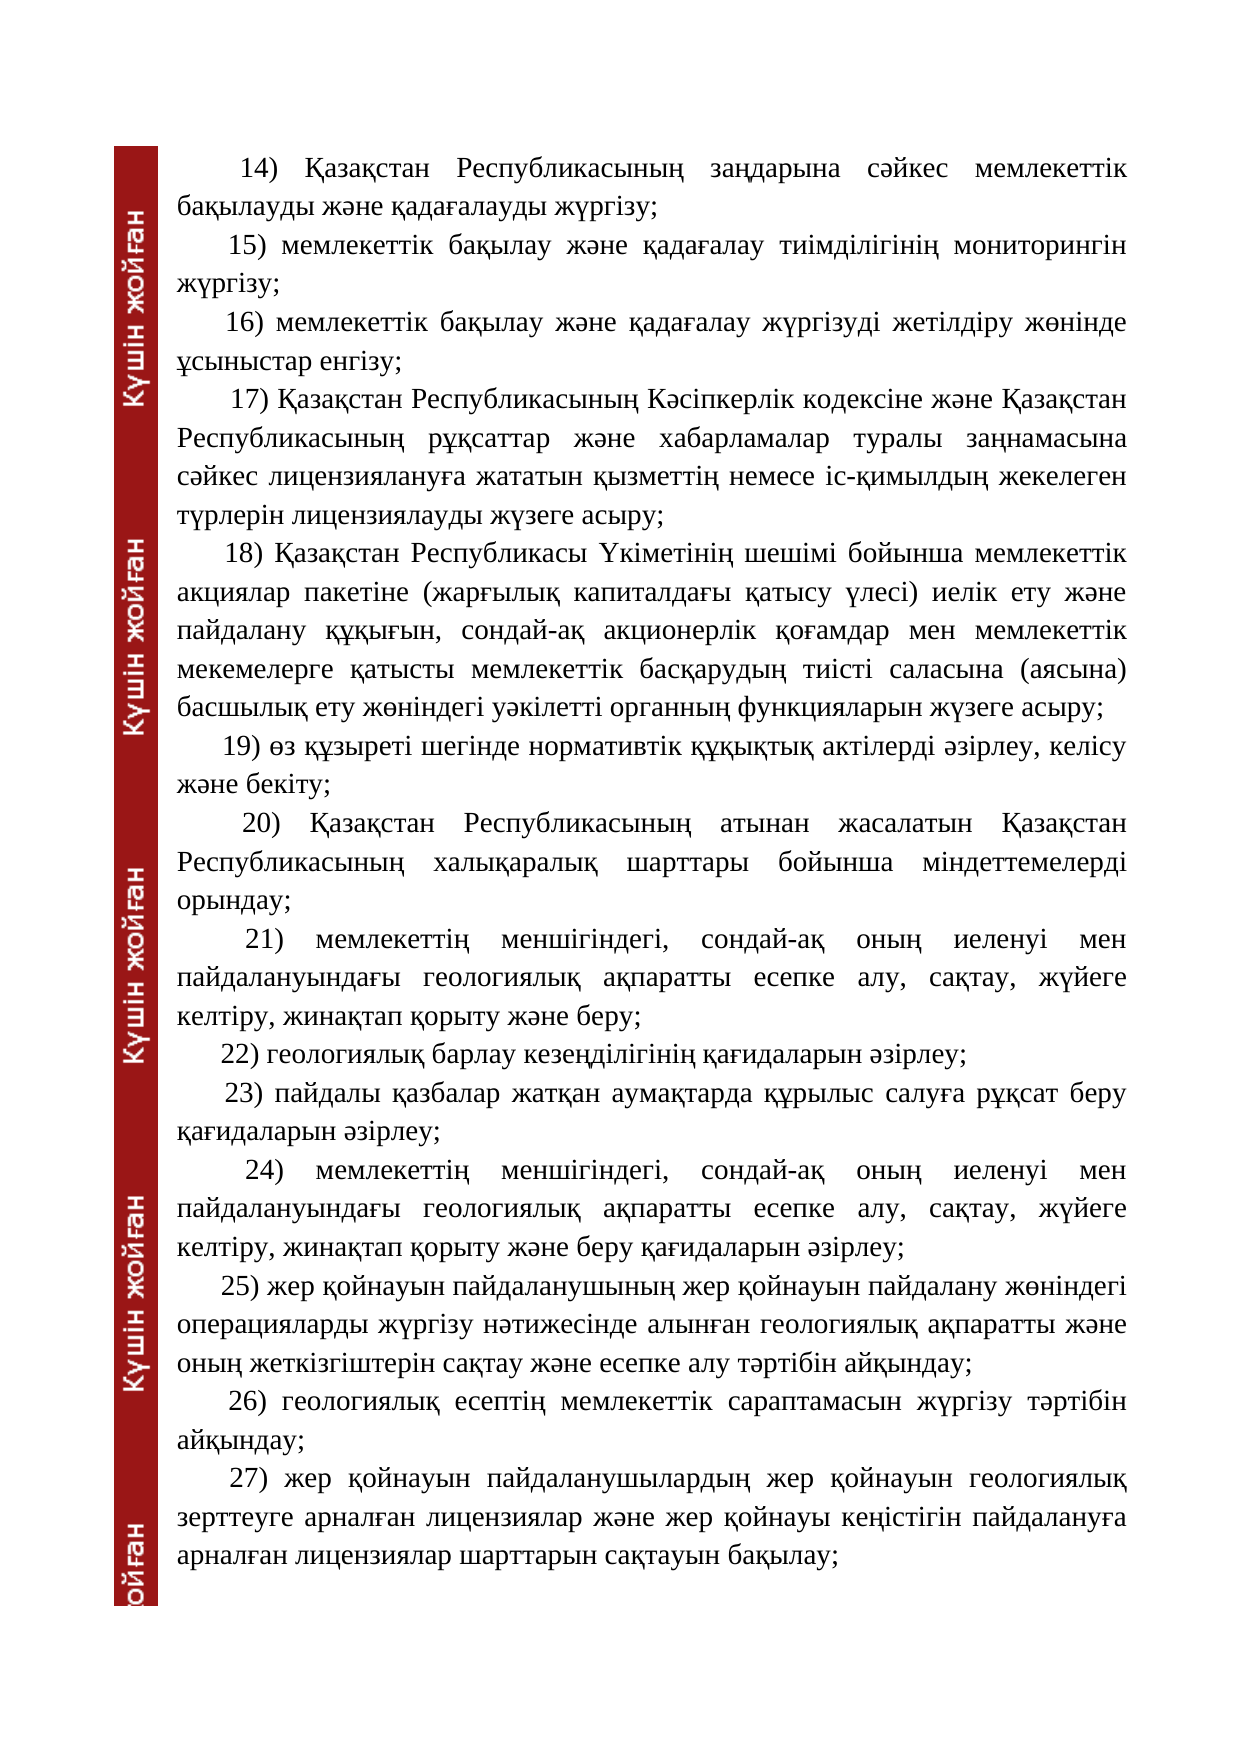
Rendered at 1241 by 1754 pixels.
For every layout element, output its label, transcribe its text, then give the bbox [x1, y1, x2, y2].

picture [114, 299, 158, 304]
text 15) мемлекеттік бақылау және қадағалау тиімділігінің мониторингін жүргізу; [112, 227, 1128, 299]
text 27) жер қойнауын пайдаланушылардың жер қойнауын геологиялық зерттеуге арналған лицензиялар және жер қойнауы кеңістігін пайдалануға арналған лицензиялар шарттарын сақтауын бақылау; [112, 1460, 1128, 1571]
text 22) геологиялық барлау кезеңділігінің қағидаларын әзірлеу; [112, 1036, 1128, 1070]
text 20) Қазақстан Республикасының атынан жасалатын Қазақстан Республикасының халықаралық шарттары бойынша міндеттемелерді орындау; [112, 805, 1128, 916]
picture [114, 1070, 158, 1075]
picture [114, 376, 158, 381]
picture [114, 1031, 158, 1036]
picture [114, 1455, 158, 1460]
text 21) мемлекеттің меншігіндегі, сондай-ақ оның иеленуі мен пайдалануындағы геологиялық ақпаратты есепке алу, сақтау, жүйеге келтіру, жинақтап қорыту және беру; [112, 921, 1128, 1031]
text 16) мемлекеттік бақылау және қадағалау жүргізуді жетілдіру жөнінде ұсыныстар енгізу; [112, 304, 1128, 376]
text 26) геологиялық есептің мемлекеттік сараптамасын жүргізу тәртібін айқындау; [112, 1383, 1128, 1455]
picture [114, 530, 158, 535]
picture [114, 723, 158, 728]
text 19) өз құзыреті шегінде нормативтік құқықтық актілерді әзірлеу, келісу және бекіту; [112, 728, 1128, 800]
text 24) мемлекеттің меншігіндегі, сондай-ақ оның иеленуі мен пайдалануындағы геологиялық ақпаратты есепке алу, сақтау, жүйеге келтіру, жинақтап қорыту және беру қағидаларын әзірлеу; [112, 1152, 1128, 1263]
text 25) жер қойнауын пайдаланушының жер қойнауын пайдалану жөніндегі операцияларды жүргізу нәтижесінде алынған геологиялық ақпаратты және оның жеткізгіштерін сақтау және есепке алу тәртібін айқындау; [112, 1268, 1128, 1378]
picture [114, 916, 158, 921]
picture [114, 1378, 158, 1383]
picture [114, 1263, 158, 1268]
picture [114, 146, 158, 150]
text 17) Қазақстан Республикасының Кәсіпкерлік кодексіне және Қазақстан Республикасының рұқсаттар және хабарламалар туралы заңнамасына сәйкес лицензиялануға жататын қызметтiң немесе іс-қимылдың жекелеген түрлерiн лицензиялауды жүзеге асыру; [112, 381, 1128, 530]
picture [114, 1571, 158, 1606]
picture [114, 800, 158, 805]
picture [114, 1147, 158, 1152]
text 23) пайдалы қазбалар жатқан аумақтарда құрылыс салуға рұқсат беру қағидаларын әзірлеу; [112, 1075, 1128, 1147]
text 14) Қазақстан Республикасының заңдарына сәйкес мемлекеттік бақылауды және қадағалауды жүргізу; [112, 150, 1128, 222]
text 18) Қазақстан Республикасы Үкіметінің шешімі бойынша мемлекеттік акциялар пакетіне (жарғылық капиталдағы қатысу үлесі) иелік ету және пайдалану құқығын, сондай-ақ акционерлік қоғамдар мен мемлекеттік мекемелерге қатысты мемлекеттік басқарудың тиісті саласына (аясына) басшылық ету жөніндегі уәкілетті органның функцияларын жүзеге асыру; [112, 535, 1128, 723]
picture [114, 222, 158, 227]
